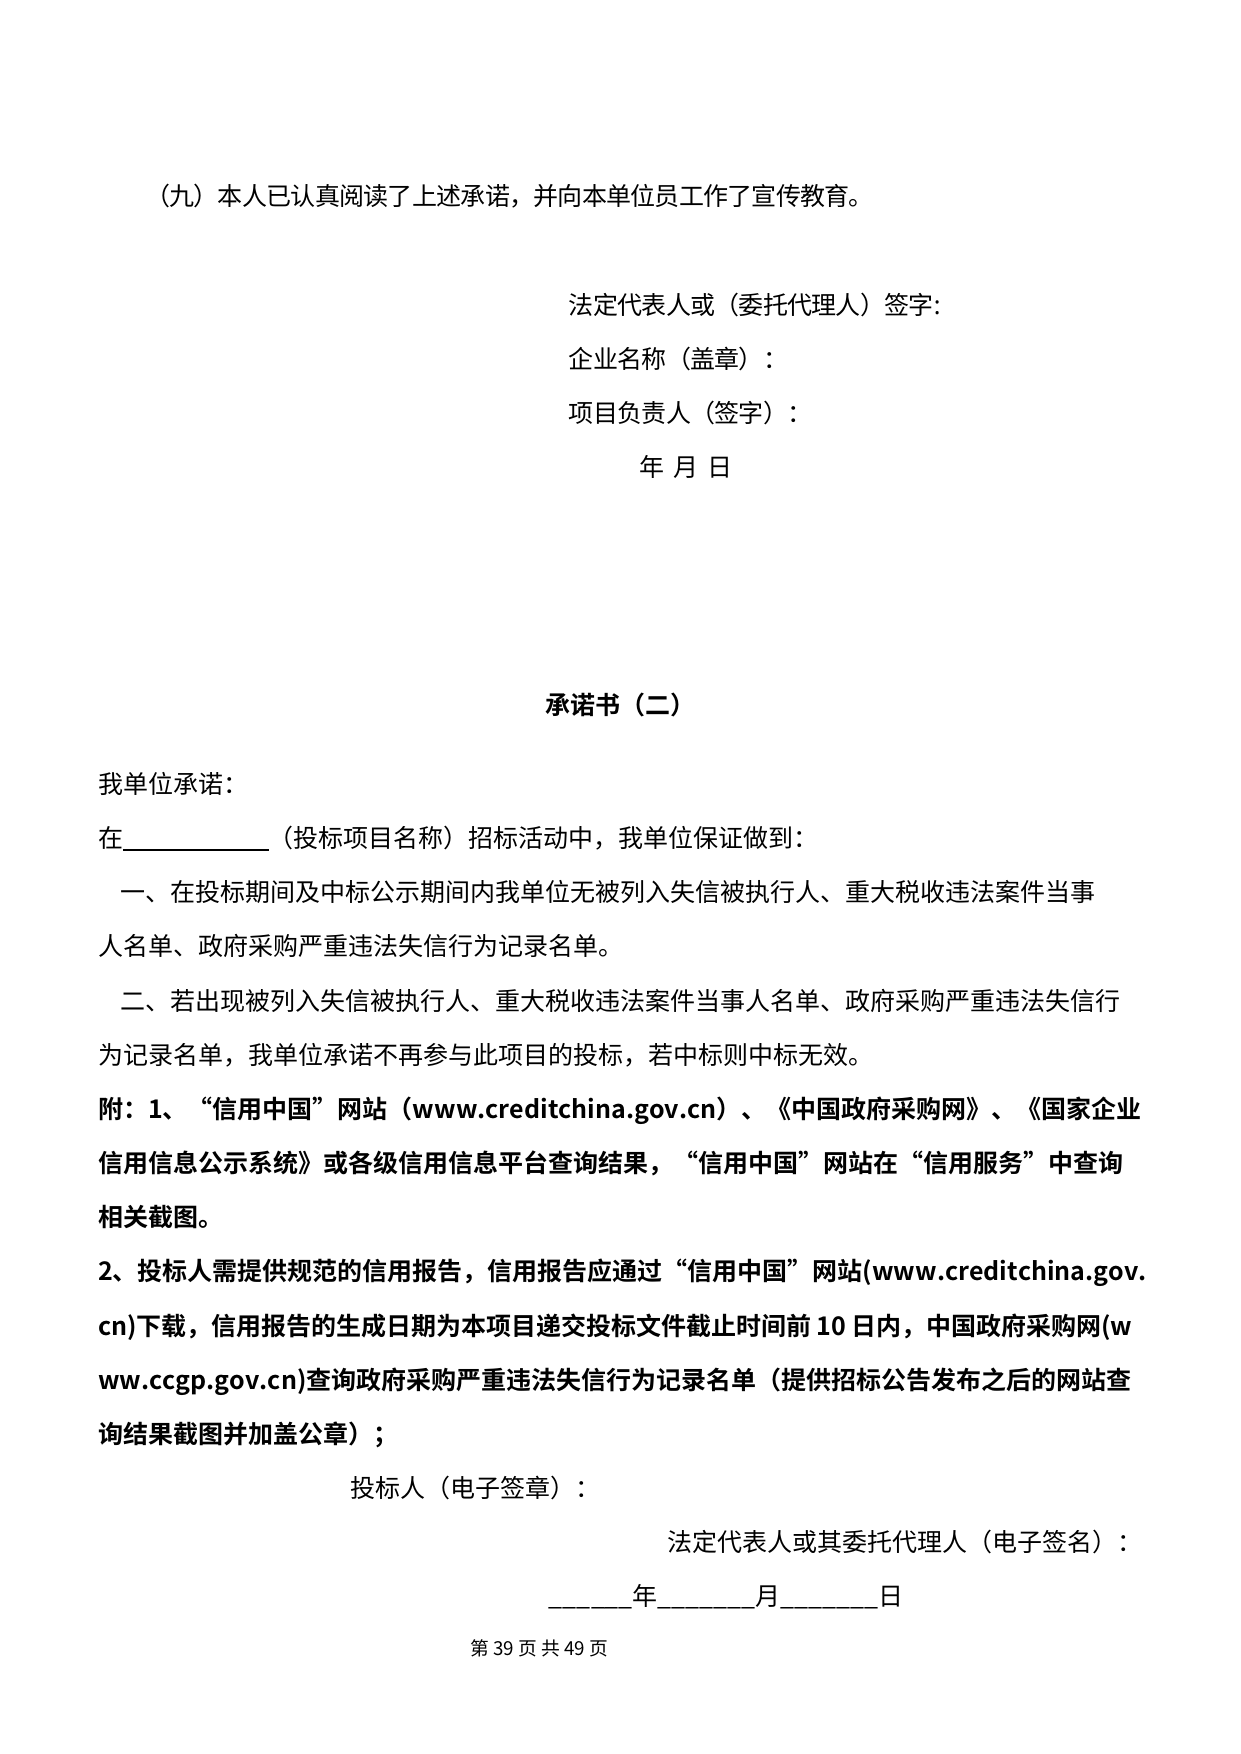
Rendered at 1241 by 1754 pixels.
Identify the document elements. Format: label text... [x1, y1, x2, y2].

text 我单位承诺： [98, 750, 1142, 804]
text 一、在投标期间及中标公示期间内我单位无被列入失信被执行人、重大税收违法案件当事 [98, 858, 1142, 912]
text （九）本人已认真阅读了上述承诺，并向本单位员工作了宣传教育。 [98, 162, 1142, 217]
text 附：1、“信用中国”网站（www.creditchina.gov.cn）、《中国政府采购网》、《国家企业信用信息公示系统》或各级信用信息平台查询结果，“信用中国”网站在“信用服务”中查询相关截图。 [98, 1075, 1142, 1237]
text 项目负责人（签字）： [98, 379, 1142, 433]
text 2、投标人需提供规范的信用报告，信用报告应通过“信用中国”网站(www.creditchina.gov.cn)下载，信用报告的生成日期为本项目递交投标文件截止时间前10日内，中国政府采购网(www.ccgp.gov.cn)查询政府采购严重违法失信行为记录名单（提供招标公告发布之后的网站查询结果截图并加盖公章）； [98, 1237, 1142, 1454]
text ______年_______月_______日 [98, 1562, 1142, 1617]
text 年 月 日 [98, 433, 1142, 487]
text 二、若出现被列入失信被执行人、重大税收违法案件当事人名单、政府采购严重违法失信行为记录名单，我单位承诺不再参与此项目的投标，若中标则中标无效。 [98, 967, 1142, 1075]
text 法定代表人或（委托代理人）签字: [98, 271, 1142, 325]
text 投标人（电子签章）： [98, 1454, 1142, 1508]
text 承诺书（二） [98, 671, 1142, 725]
text 法定代表人或其委托代理人（电子签名）： [98, 1508, 1142, 1562]
text 人名单、政府采购严重违法失信行为记录名单。 [98, 912, 1142, 967]
text 在 （投标项目名称）招标活动中，我单位保证做到： [98, 804, 1142, 858]
text 企业名称（盖章）： [98, 325, 1142, 379]
